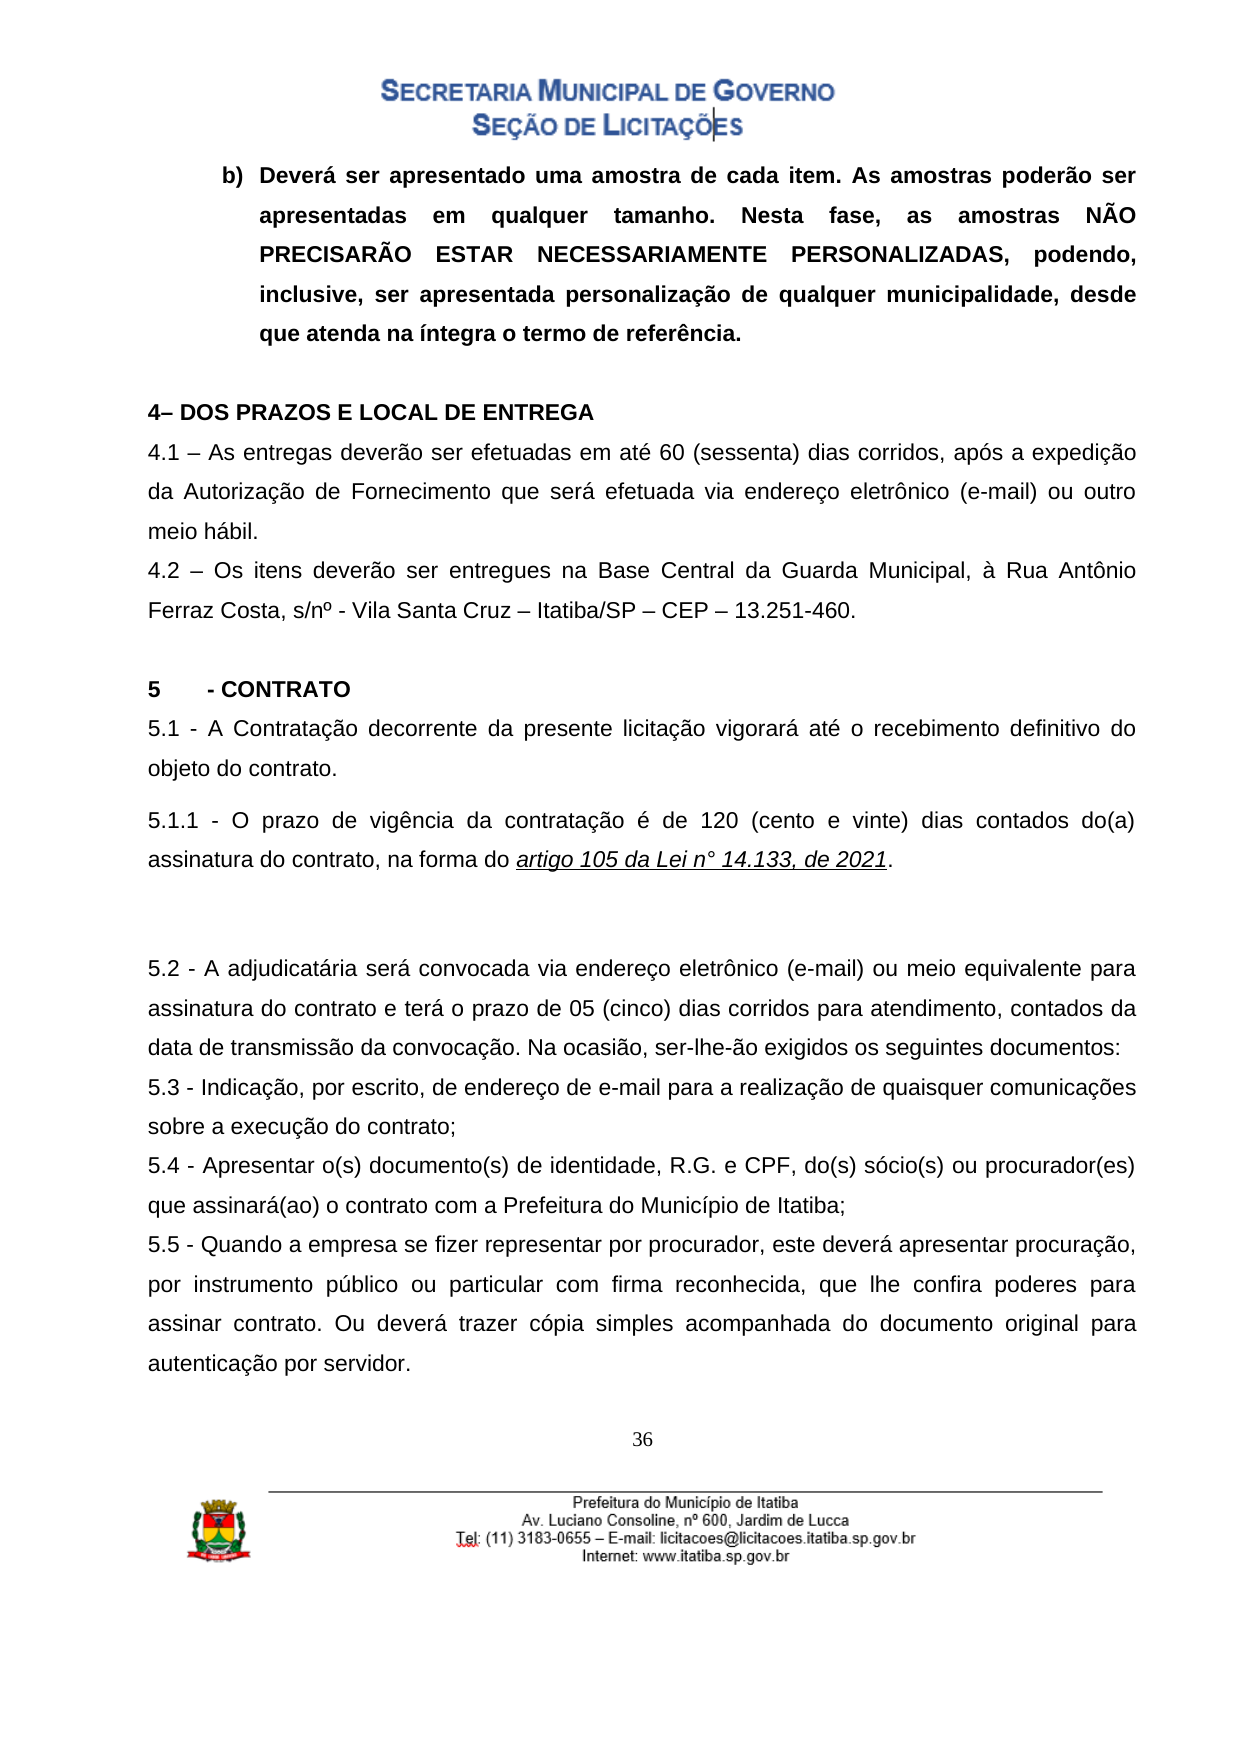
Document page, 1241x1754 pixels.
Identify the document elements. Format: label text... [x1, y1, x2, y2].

text 4.1 – As entregas deverão ser efetuadas em até 60 (sessenta) dias corridos, após a expedição da Autorização de Fornecimento que será efetuada via endereço eletrônico (e-mail) ou outro meio hábil. [148, 439, 1137, 544]
list - CONTRATO [148, 676, 1137, 702]
text 4.2 – Os itens deverão ser entregues na Base Central da Guarda Municipal, à Rua Antônio Ferraz Costa, s/nº - Vila Santa Cruz – Itatiba/SP – CEP – 13.251-460. [148, 557, 1137, 623]
text 5.3 - Indicação, por escrito, de endereço de e-mail para a realização de quaisquer comunicações sobre a execução do contrato; [148, 1073, 1137, 1139]
text 5.5 - Quando a empresa se fizer representar por procurador, este deverá apresentar procuração, por instrumento público ou particular com firma reconhecida, que lhe confira poderes para assinar contrato. Ou deverá trazer cópia simples acompanhada do documento original para autenticação por servidor. [148, 1231, 1137, 1376]
text 5.2 - A adjudicatária será convocada via endereço eletrônico (e-mail) ou meio equivalente para assinatura do contrato e terá o prazo de 05 (cinco) dias corridos para atendimento, contados da data de transmissão da convocação. Na ocasião, ser-lhe-ão exigidos os seguintes documentos: [148, 955, 1137, 1060]
list Deverá ser apresentado uma amostra de cada item. As amostras poderão ser apresentadas em qualquer tamanho. Nesta fase, as amostras NÃO PRECISARÃO ESTAR NECESSARIAMENTE PERSONALIZADAS, podendo, inclusive, ser apresentada personalização de qualquer municipalidade, desde que atenda na íntegra o termo de referência. [222, 162, 1137, 347]
picture [148, 59, 1034, 148]
text 4– DOS PRAZOS E LOCAL DE ENTREGA [148, 399, 1137, 426]
text 5.4 - Apresentar o(s) documento(s) de identidade, R.G. e CPF, do(s) sócio(s) ou procurador(es) que assinará(ao) o contrato com a Prefeitura do Município de Itatiba; [148, 1152, 1137, 1218]
picture [148, 1450, 1137, 1591]
text 5.1 - A Contratação decorrente da presente licitação vigorará até o recebimento definitivo do objeto do contrato. [148, 715, 1137, 781]
text 5.1.1 - O prazo de vigência da contratação é de 120 (cento e vinte) dias contados do(a) assinatura do contrato, na forma do artigo 105 da Lei n° 14.133, de 2021. [148, 807, 1137, 872]
